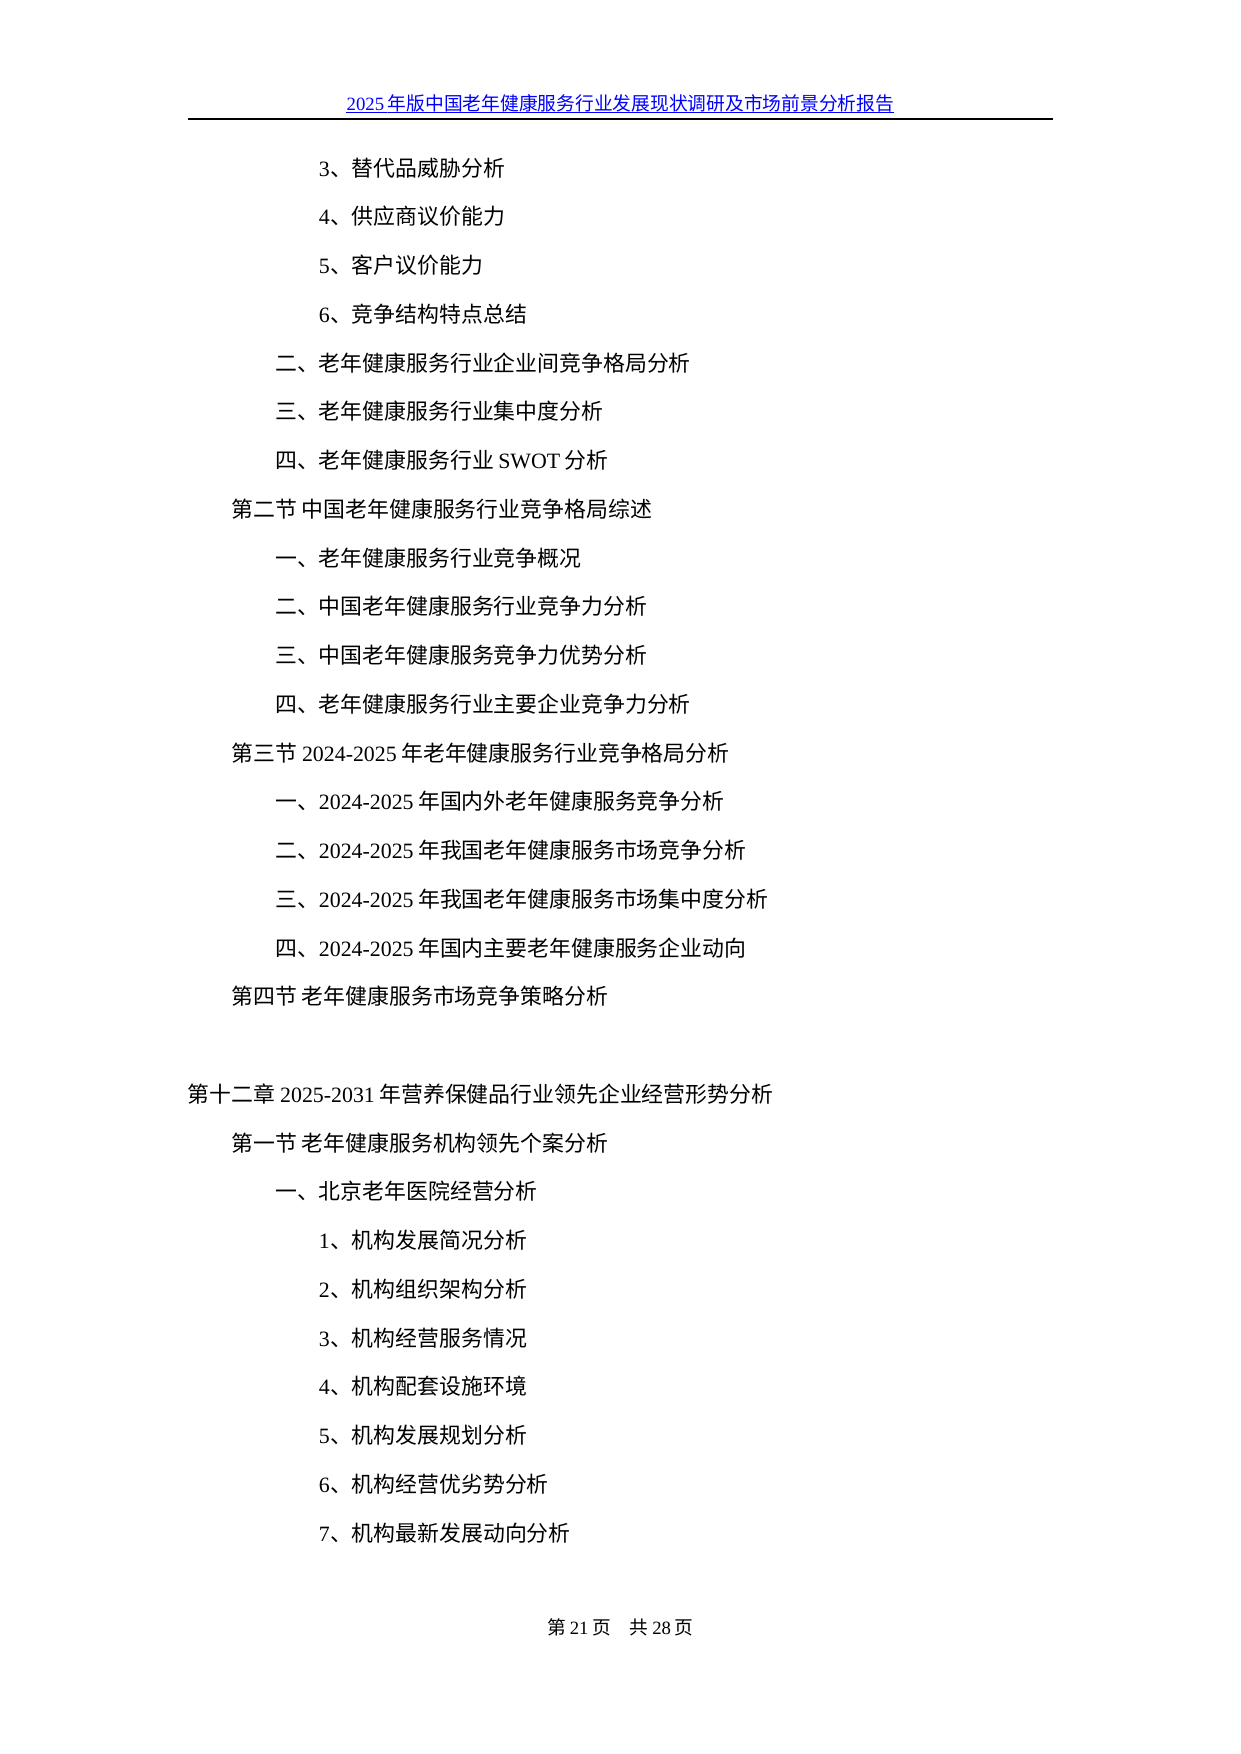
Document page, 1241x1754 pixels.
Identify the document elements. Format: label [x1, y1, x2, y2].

text [187, 150, 1053, 1548]
